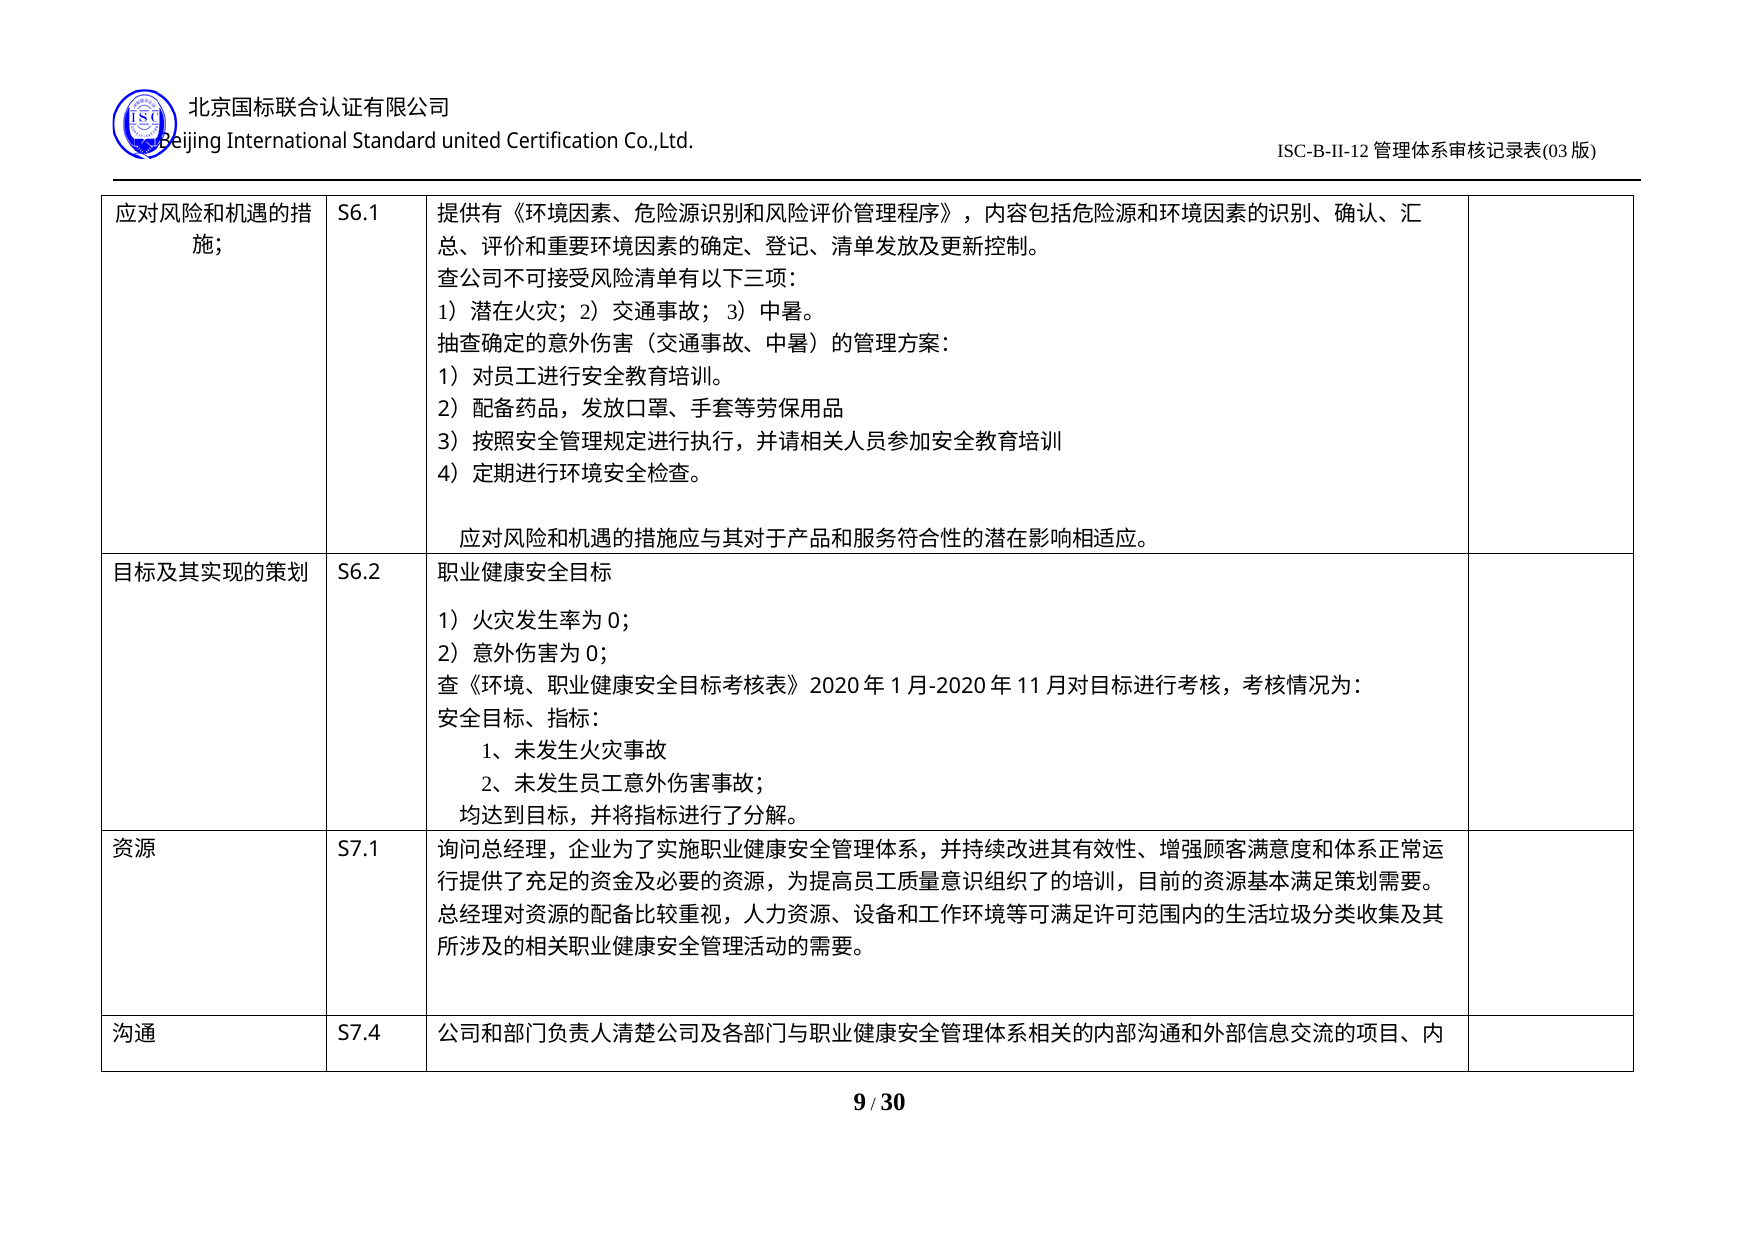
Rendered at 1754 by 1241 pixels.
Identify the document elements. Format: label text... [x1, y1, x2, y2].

table_cell 应对风险和机遇的措施； [102, 196, 326, 553]
table_cell S7.4 [327, 1016, 426, 1071]
table_cell 询问总经理，企业为了实施职业健康安全管理体系，并持续改进其有效性、增强顾客满意度和体系正常运行提供了充足的资金及必要的资源，为提高员工质量意识组织了的培训，目前的资源基本满足策划需要。 总经理对资源的配备比较重视，人力资源、设备和工作环境等可满足许可范围内的生活垃圾分类收集及其所涉及的相关职业健康安全管理活动的需要。 [427, 831, 1468, 1015]
table_cell S7.1 [327, 831, 426, 1015]
table_cell 职业健康安全目标 1）火灾发生率为0； 2）意外伤害为0； 查《环境、职业健康安全目标考核表》2020年1月-2020年11月对目标进行考核，考核情况为： 安全目标、指标： 1、未发生火灾事故 2、未发生员工意外伤害事故； 均达到目标，并将指标进行了分解。 [427, 554, 1468, 830]
table_cell 资源 [102, 831, 326, 1015]
table_cell 目标及其实现的策划 [102, 554, 326, 830]
table_cell 提供有《环境因素、危险源识别和风险评价管理程序》，内容包括危险源和环境因素的识别、确认、汇总、评价和重要环境因素的确定、登记、清单发放及更新控制。 查公司不可接受风险清单有以下三项： 潜在火灾；2）交通事故； 3）中暑。 抽查确定的意外伤害（交通事故、中暑）的管理方案： 对员工进行安全教育培训。 配备药品，发放口罩、手套等劳保用品 按照安全管理规定进行执行，并请相关人员参加安全教育培训 定期进行环境安全检查。 应对风险和机遇的措施应与其对于产品和服务符合性的潜在影响相适应。 [427, 196, 1468, 553]
picture [112, 89, 180, 158]
table_cell [1469, 196, 1633, 553]
table_cell [1469, 554, 1633, 830]
table_cell [1469, 831, 1633, 1015]
table_cell S6.1 [327, 196, 426, 553]
table_cell [1469, 1016, 1633, 1071]
table_cell 沟通 [102, 1016, 326, 1071]
table_cell S6.2 [327, 554, 426, 830]
